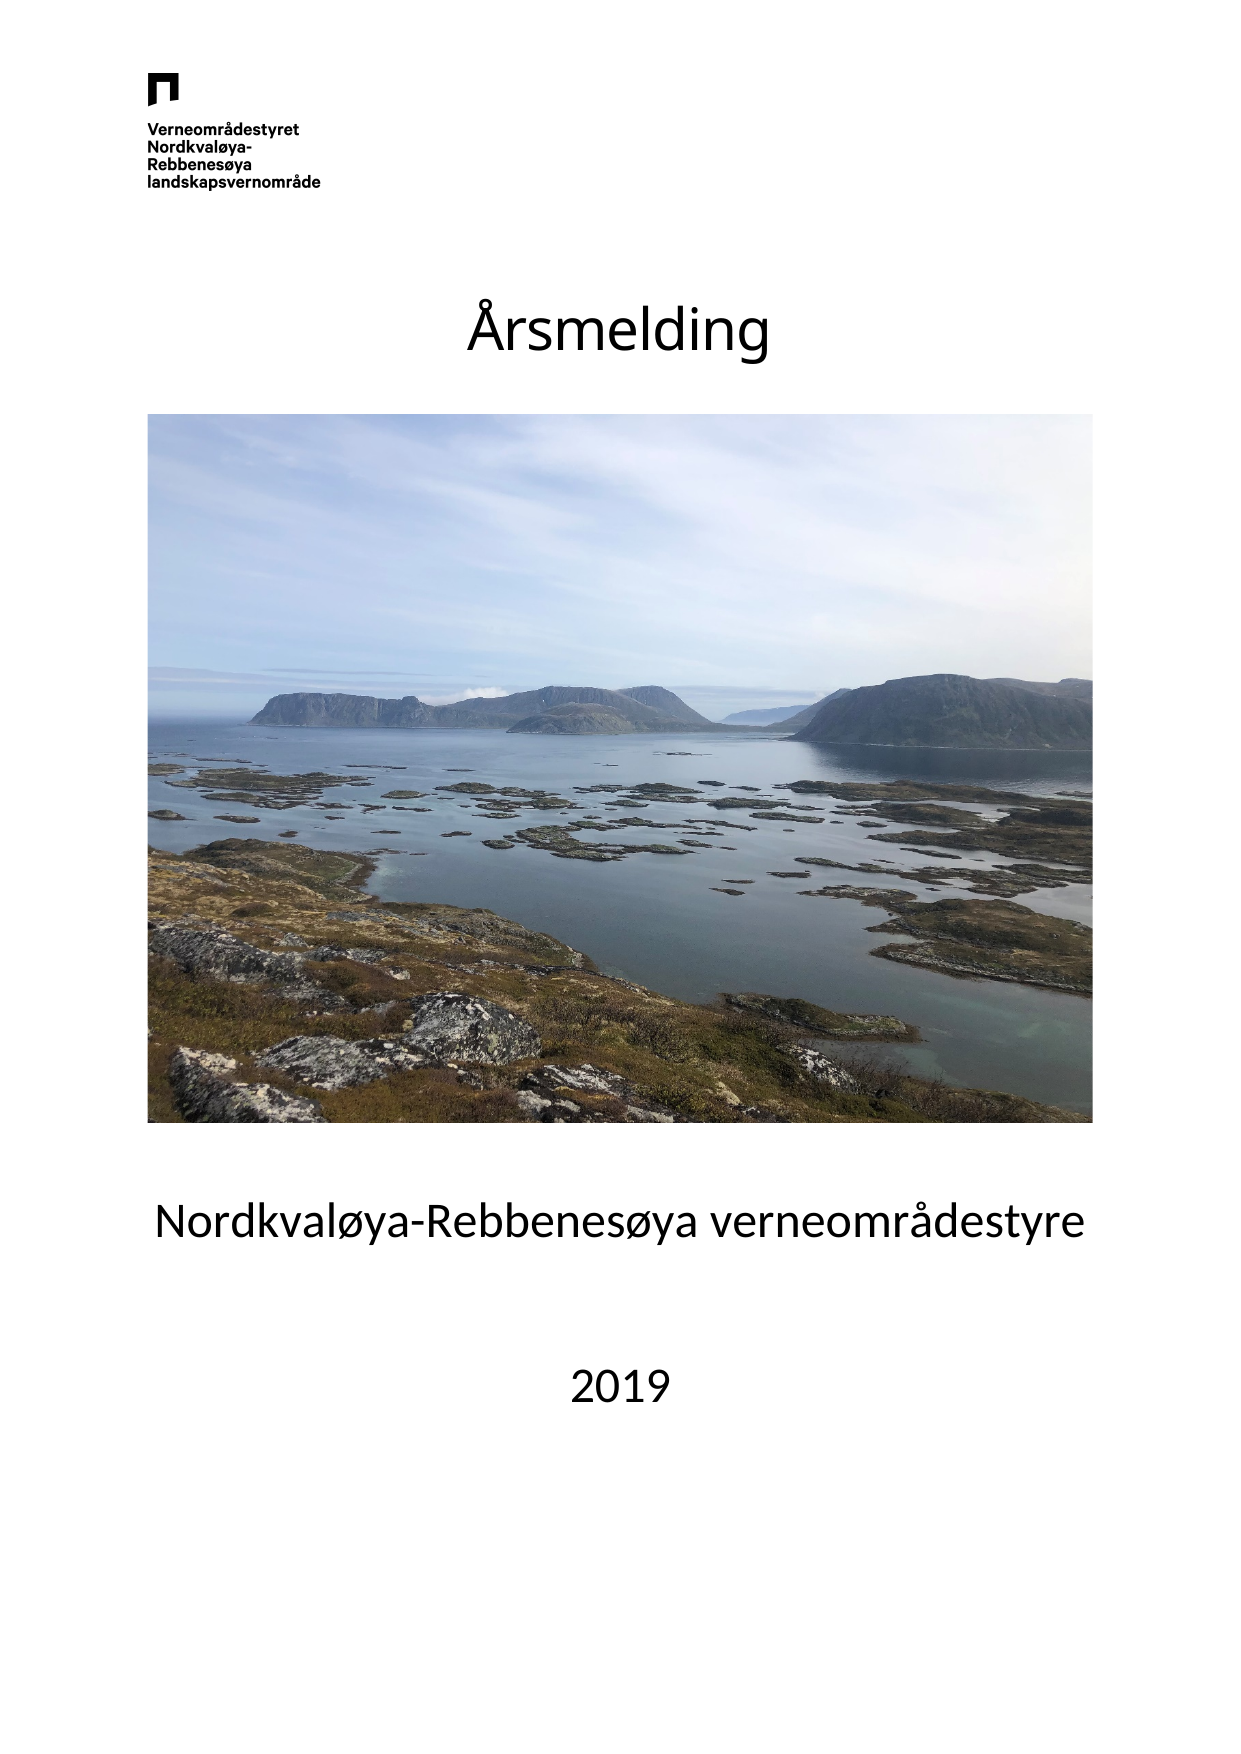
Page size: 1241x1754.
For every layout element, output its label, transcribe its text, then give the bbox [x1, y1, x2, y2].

title Årsmelding [148, 288, 1093, 367]
picture [147, 73, 346, 194]
picture [147, 414, 1093, 1123]
text 2019 [148, 1354, 1093, 1415]
text Nordkvaløya-Rebbenesøya verneområdestyre [148, 1189, 1093, 1250]
